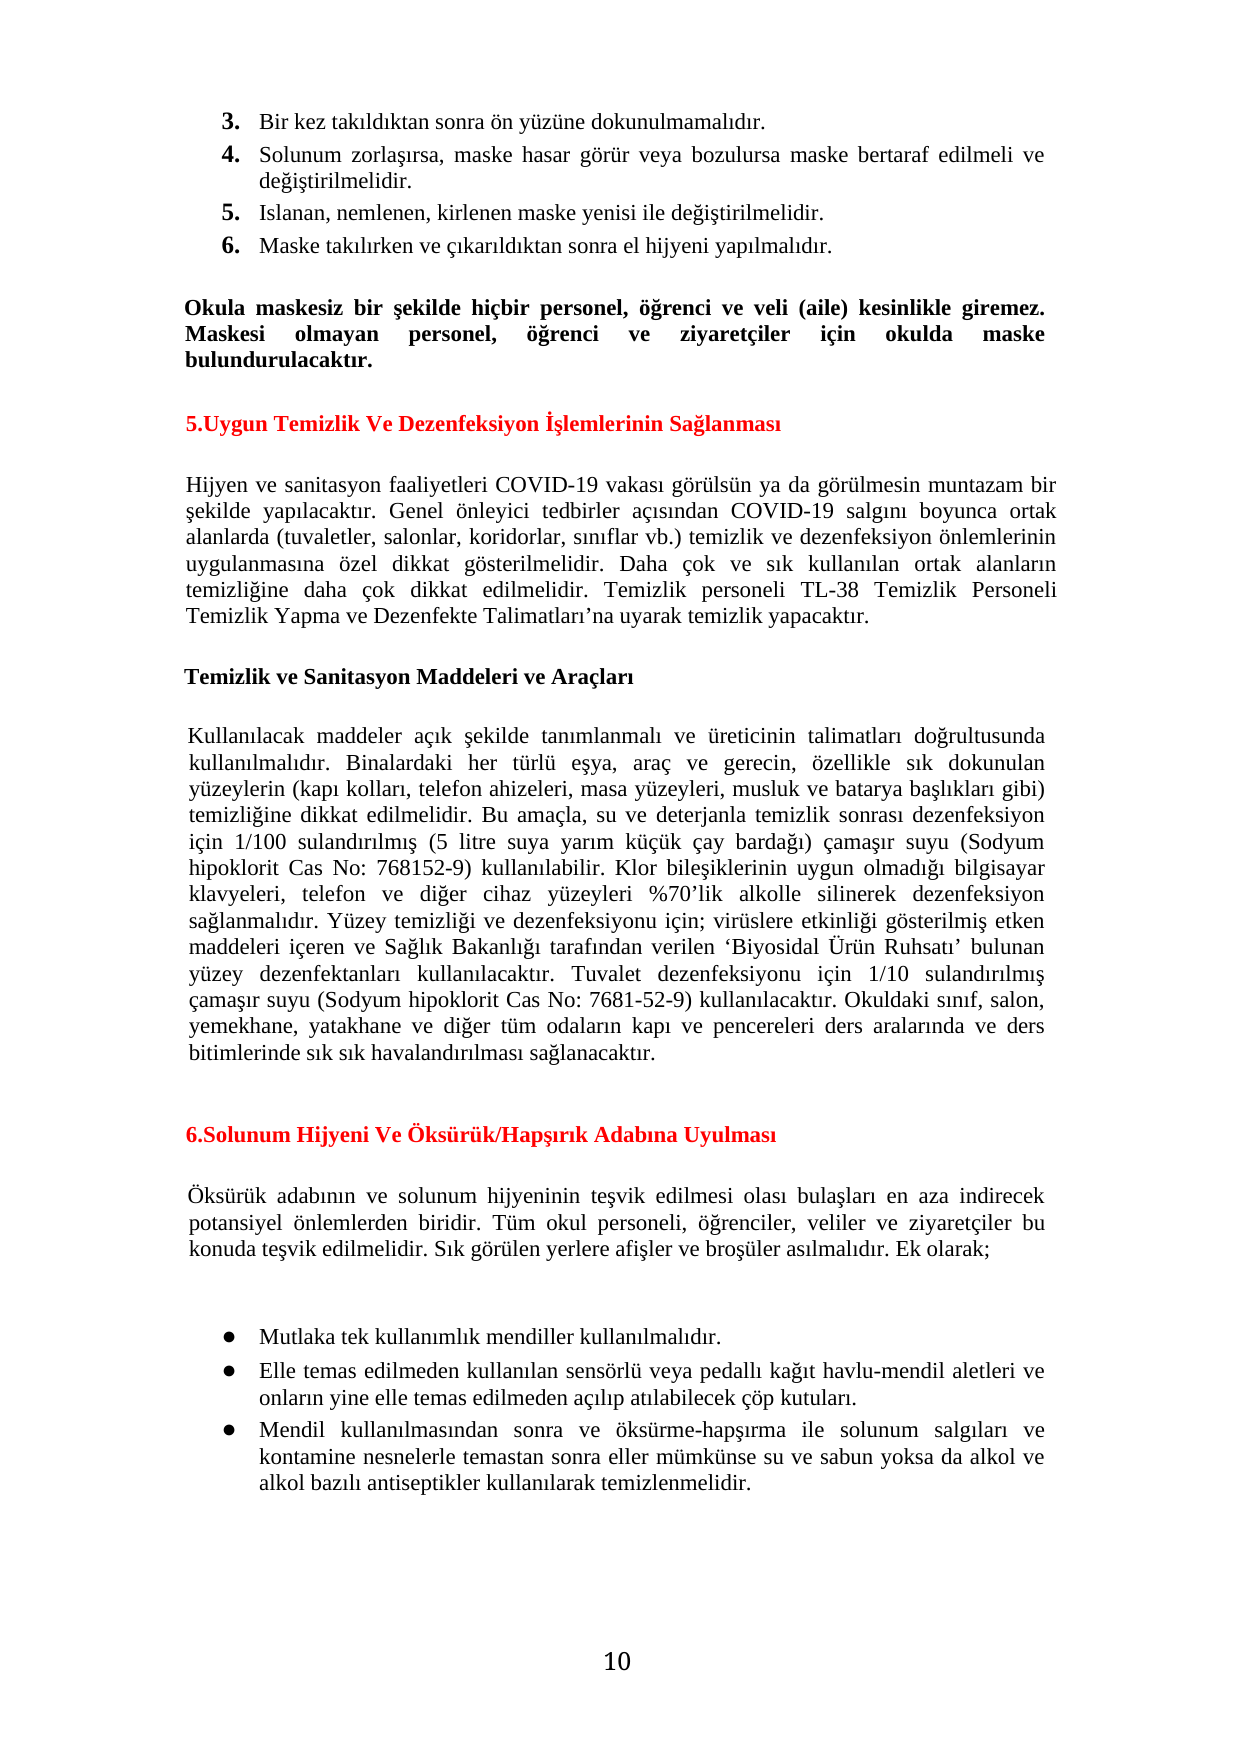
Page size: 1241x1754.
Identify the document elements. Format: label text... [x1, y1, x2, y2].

text Hijyen ve sanitasyon faaliyetleri COVID-19 vakası görülsün ya da görülmesin muntazam bir şekilde yapılacaktır. Genel önleyici tedbirler açısından COVID-19 salgını boyunca ortak alanlarda (tuvaletler, salonlar, koridorlar, sınıflar vb.) temizlik ve dezenfeksiyon önlemlerinin uygulanmasına özel dikkat gösterilmelidir. Daha çok ve sık kullanılan ortak alanların temizliğine daha çok dikkat edilmelidir. Temizlik personeli TL-38 Temizlik Personeli Temizlik Yapma ve Dezenfekte Talimatları’na uyarak temizlik yapacaktır. [186, 471, 1058, 629]
list Maske takılırken ve çıkarıldıktan sonra el hijyeni yapılmalıdır. [221, 230, 1046, 259]
subtitle 6. Solunum Hijyeni Ve Öksürük/Hapşırık Adabına Uyulması [184, 1122, 798, 1148]
list Elle temas edilmeden kullanılan sensörlü veya pedallı kağıt havlu-mendil aletleri ve onların yine elle temas edilmeden açılıp atılabilecek çöp kutuları. [221, 1356, 1046, 1411]
subtitle 5. Uygun Temizlik Ve Dezenfeksiyon İşlemlerinin Sağlanması [184, 410, 798, 436]
text Öksürük adabının ve solunum hijyeninin teşvik edilmesi olası bulaşları en aza indirecek potansiyel önlemlerden biridir. Tüm okul personeli, öğrenciler, veliler ve ziyaretçiler bu konuda teşvik edilmelidir. Sık görülen yerlere afişler ve broşüler asılmalıdır. Ek olarak; [187, 1182, 1046, 1261]
text Kullanılacak maddeler açık şekilde tanımlanmalı ve üreticinin talimatları doğrultusunda kullanılmalıdır. Binalardaki her türlü eşya, araç ve gerecin, özellikle sık dokunulan yüzeylerin (kapı kolları, telefon ahizeleri, masa yüzeyleri, musluk ve batarya başlıkları gibi) temizliğine dikkat edilmelidir. Bu amaçla, su ve deterjanla temizlik sonrası dezenfeksiyon için 1/100 sulandırılmış (5 litre suya yarım küçük çay bardağı) çamaşır suyu (Sodyum hipoklorit Cas No: 768152-9) kullanılabilir. Klor bileşiklerinin uygun olmadığı bilgisayar klavyeleri, telefon ve diğer cihaz yüzeyleri %70’lik alkolle silinerek dezenfeksiyon sağlanmalıdır. Yüzey temizliği ve dezenfeksiyonu için; virüslere etkinliği gösterilmiş etken maddeleri içeren ve Sağlık Bakanlığı tarafından verilen ‘Biyosidal Ürün Ruhsatı’ bulunan yüzey dezenfektanları kullanılacaktır. Tuvalet dezenfeksiyonu için 1/10 sulandırılmış çamaşır suyu (Sodyum hipoklorit Cas No: 7681-52-9) kullanılacaktır. Okuldaki sınıf, salon, yemekhane, yatakhane ve diğer tüm odaların kapı ve pencereleri ders aralarında ve ders bitimlerinde sık sık havalandırılması sağlanacaktır. [187, 722, 1046, 1065]
list Islanan, nemlenen, kirlenen maske yenisi ile değiştirilmelidir. [221, 197, 1046, 226]
list Mendil kullanılmasından sonra ve öksürme-hapşırma ile solunum salgıları ve kontamine nesnelerle temastan sonra eller mümkünse su ve sabun yoksa da alkol ve alkol bazılı antiseptikler kullanılarak temizlenmelidir. [221, 1414, 1046, 1495]
list Solunum zorlaşırsa, maske hasar görür veya bozulursa maske bertaraf edilmeli ve değiştirilmelidir. [221, 139, 1046, 194]
text Okula maskesiz bir şekilde hiçbir personel, öğrenci ve veli (aile) kesinlikle giremez. Maskesi olmayan personel, öğrenci ve ziyaretçiler için okulda maske bulundurulacaktır. [184, 294, 1046, 373]
list Bir kez takıldıktan sonra ön yüzüne dokunulmamalıdır. [221, 106, 1046, 134]
list Mutlaka tek kullanımlık mendiller kullanılmalıdır. [221, 1321, 1046, 1350]
subtitle Temizlik ve Sanitasyon Maddeleri ve Araçları [184, 663, 1046, 689]
